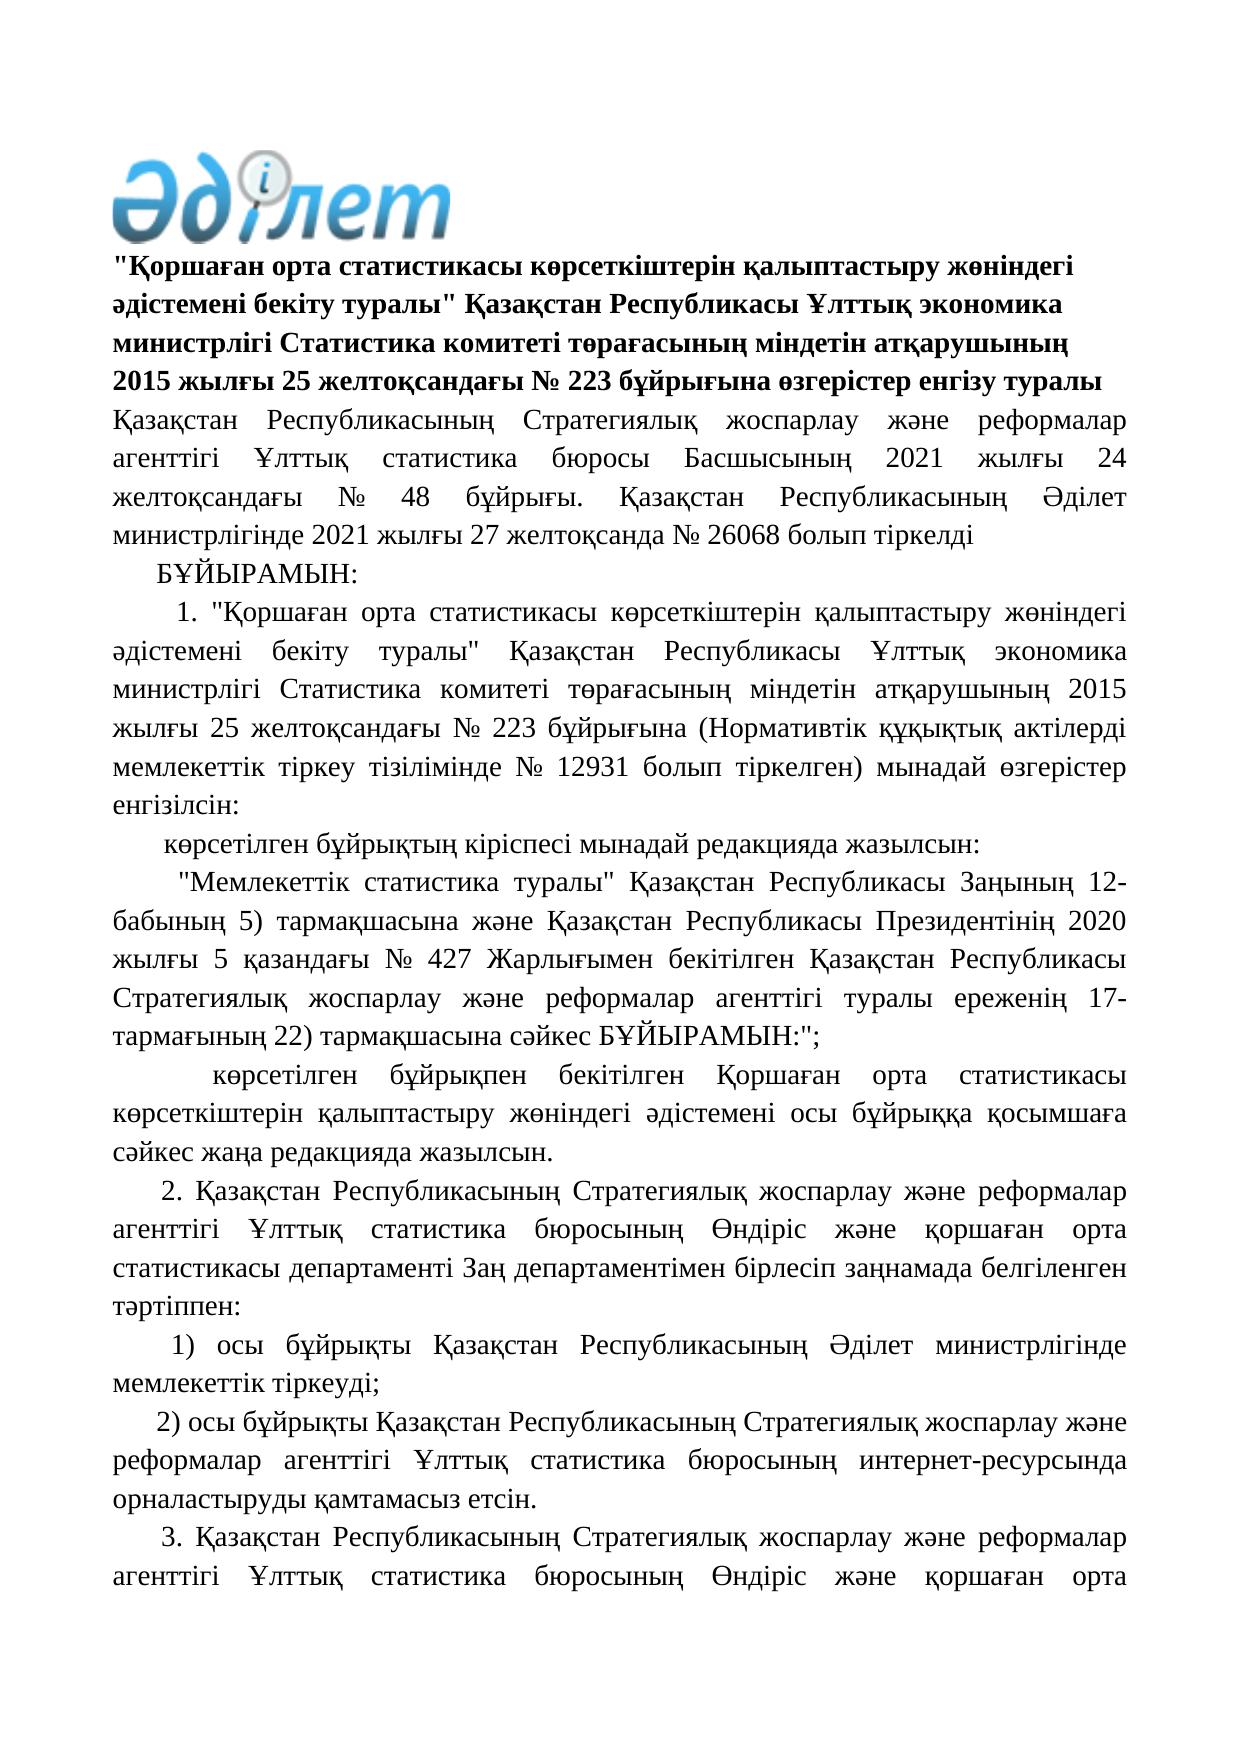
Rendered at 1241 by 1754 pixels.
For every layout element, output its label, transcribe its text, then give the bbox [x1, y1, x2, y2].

text 2) осы бұйрықты Қазақстан Республикасының Стратегиялық жоспарлау және реформалар агенттігі Ұлттық статистика бюросының интернет-ресурсында орналастыруды қамтамасыз етсін. [112, 1404, 1128, 1514]
text көрсетілген бұйрықпен бекітілген Қоршаған орта статистикасы көрсеткіштерін қалыптастыру жөніндегі әдістемені осы бұйрыққа қосымшаға сәйкес жаңа редакцияда жазылсын. [112, 1057, 1128, 1168]
picture [112, 150, 451, 244]
text көрсетілген бұйрықтың кіріспесі мынадай редакцияда жазылсын: [112, 826, 1128, 859]
text 2. Қазақстан Республикасының Стратегиялық жоспарлау және реформалар агенттігі Ұлттық статистика бюросының Өндіріс және қоршаған орта статистикасы департаменті Заң департаментімен бірлесіп заңнамада белгіленген тәртіппен: [112, 1173, 1128, 1322]
text 1. "Қоршаған орта статистикасы көрсеткіштерін қалыптастыру жөніндегі әдістемені бекіту туралы" Қазақстан Республикасы Ұлттық экономика министрлігі Статистика комитеті төрағасының міндетін атқарушының 2015 жылғы 25 желтоқсандағы № 223 бұйрығына (Нормативтік құқықтық актілерді мемлекеттік тіркеу тізілімінде № 12931 болып тіркелген) мынадай өзгерістер енгізілсін: [112, 594, 1128, 821]
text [112, 1519, 1128, 1592]
text 1) осы бұйрықты Қазақстан Республикасының Әділет министрлігінде мемлекеттік тіркеуді; [112, 1327, 1128, 1399]
text Қазақстан Республикасының Стратегиялық жоспарлау және реформалар агенттігі Ұлттық статистика бюросы Басшысының 2021 жылғы 24 желтоқсандағы № 48 бұйрығы. Қазақстан Республикасының Әділет министрлігінде 2021 жылғы 27 желтоқсанда № 26068 болып тіркелді [112, 402, 1128, 551]
text "Мемлекеттік статистика туралы" Қазақстан Республикасы Заңының 12-бабының 5) тармақшасына және Қазақстан Республикасы Президентінің 2020 жылғы 5 қазандағы № 427 Жарлығымен бекітілген Қазақстан Республикасы Стратегиялық жоспарлау және реформалар агенттігі туралы ереженің 17-тармағының 22) тармақшасына сәйкес БҰЙЫРАМЫН:"; [112, 864, 1128, 1052]
text "Қоршаған орта статистикасы көрсеткіштерін қалыптастыру жөніндегі әдістемені бекіту туралы" Қазақстан Республикасы Ұлттық экономика министрлігі Статистика комитеті төрағасының міндетін атқарушының 2015 жылғы 25 желтоқсандағы № 223 бұйрығына өзгерістер енгізу туралы [112, 248, 1128, 397]
text БҰЙЫРАМЫН: [112, 556, 1128, 589]
